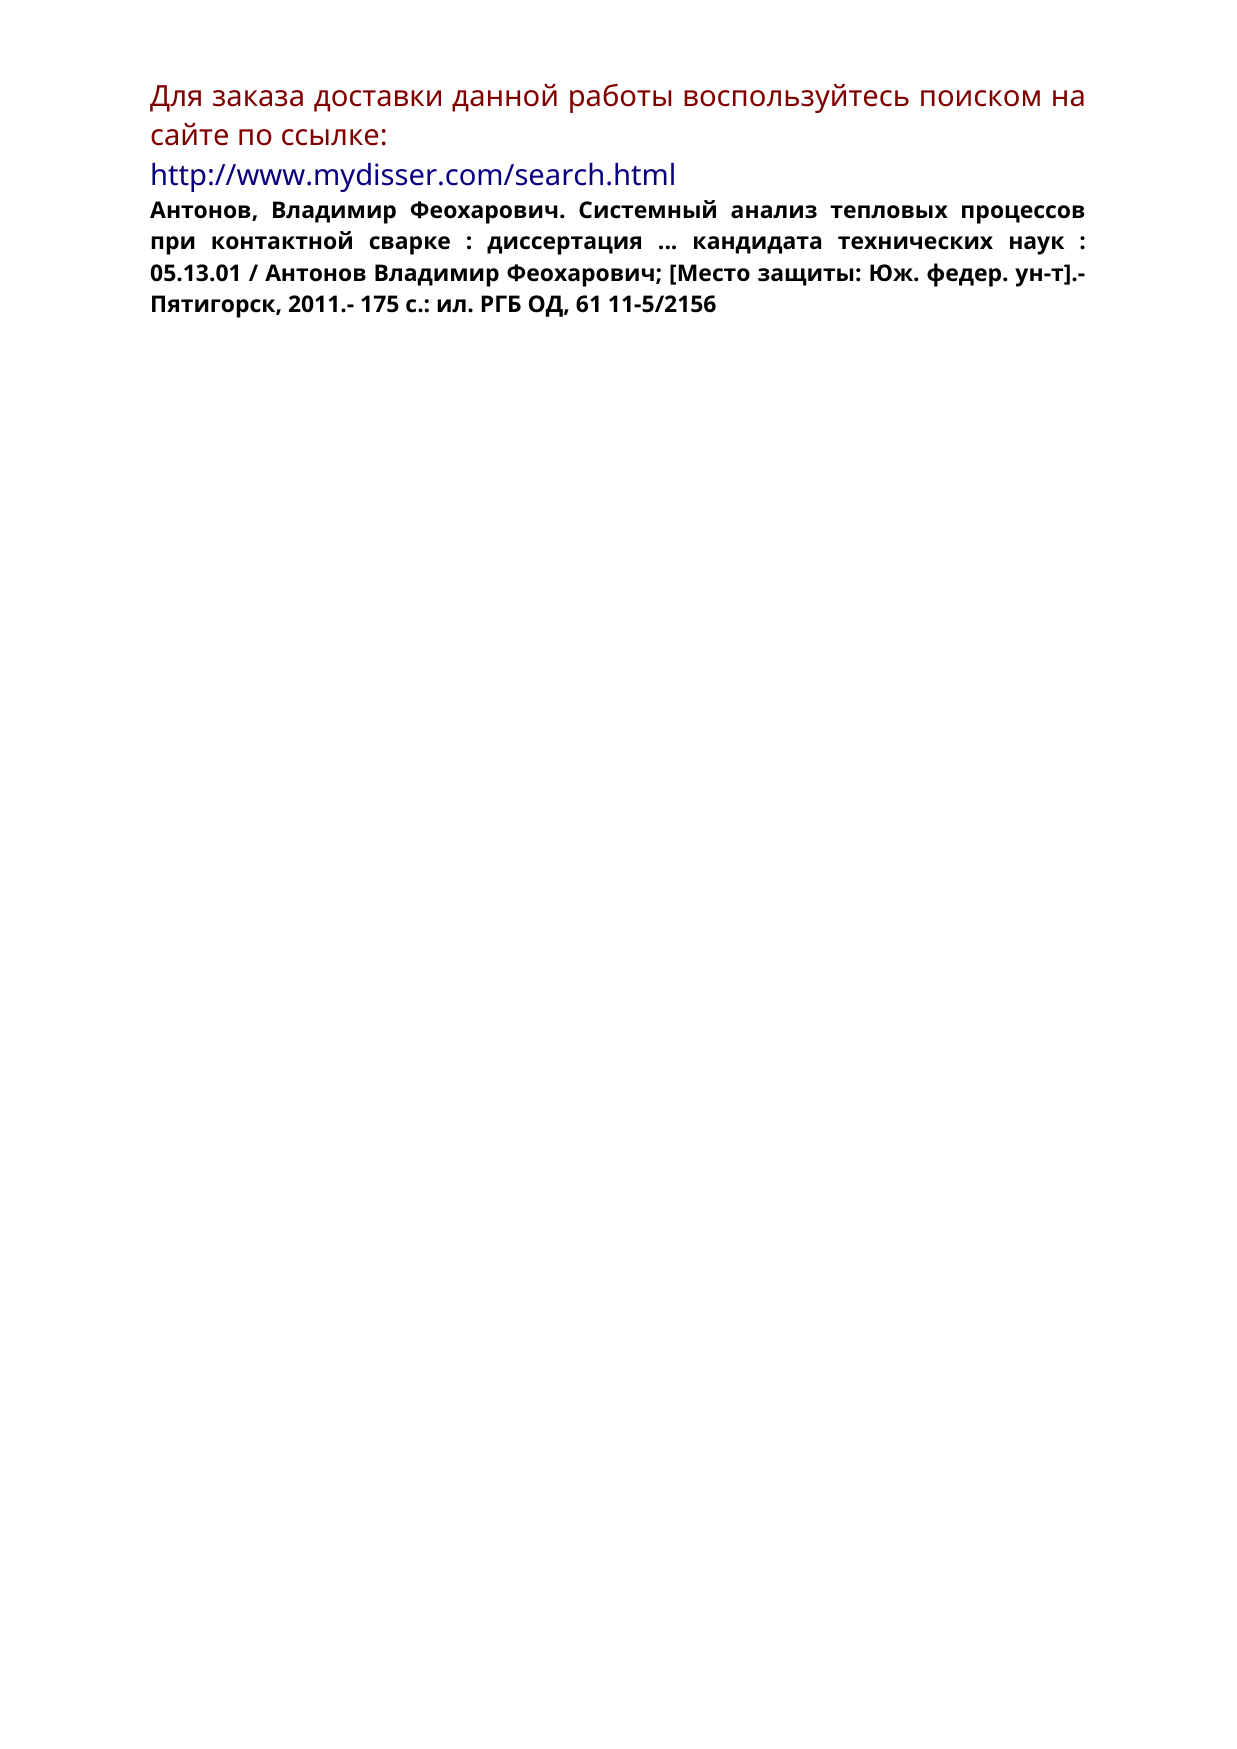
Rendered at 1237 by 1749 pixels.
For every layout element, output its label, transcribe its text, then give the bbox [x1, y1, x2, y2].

text Антонов, Владимир Феохарович. Системный анализ тепловых процессов при контактной сварке : диссертация ... кандидата технических наук : 05.13.01 / Антонов Владимир Феохарович; [Место защиты: Юж. федер. ун-т].- Пятигорск, 2011.- 175 с.: ил. РГБ ОД, 61 11-5/2156 [150, 194, 1086, 319]
